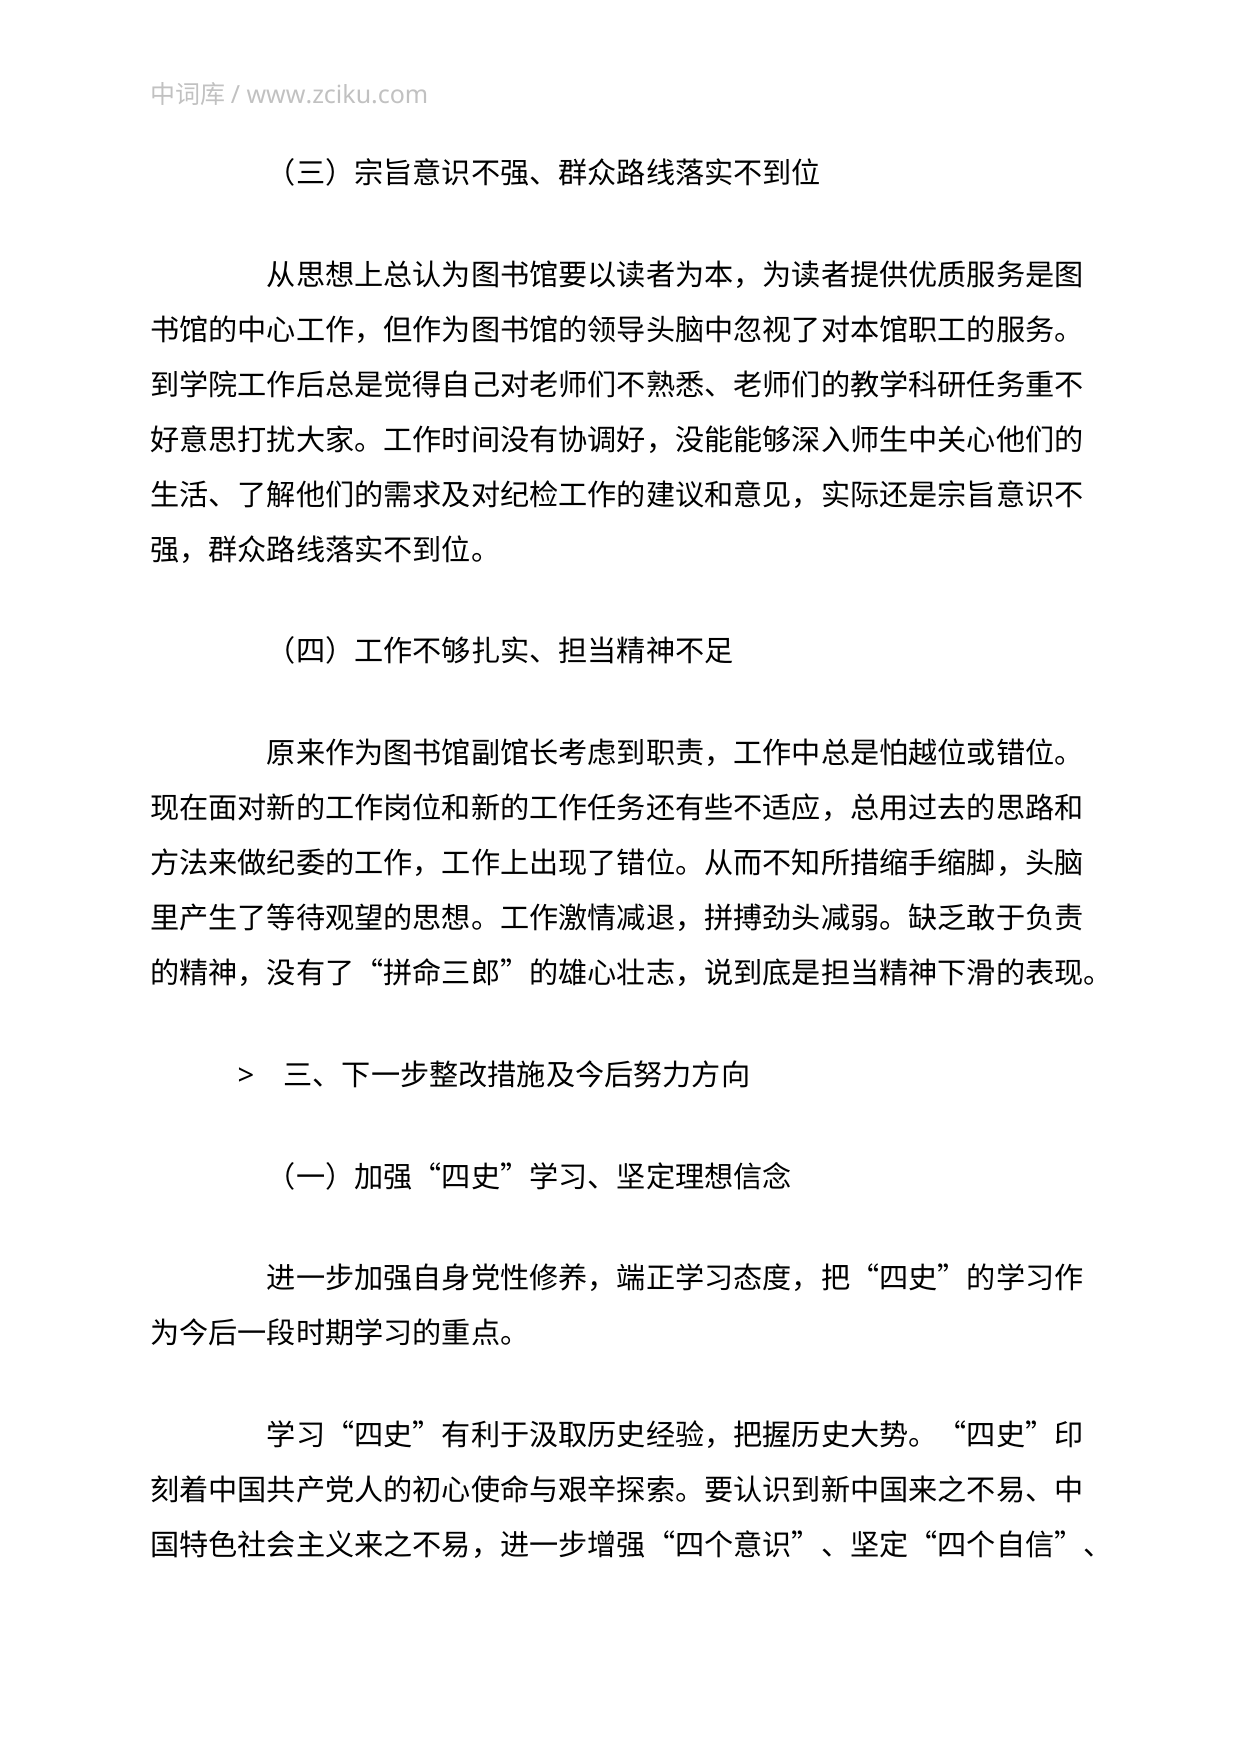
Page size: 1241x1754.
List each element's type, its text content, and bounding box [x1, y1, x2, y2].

text > 三、下一步整改措施及今后努力方向 [150, 1051, 1090, 1093]
text （一）加强“四史”学习、坚定理想信念 [150, 1153, 1090, 1195]
text 进一步加强自身党性修养，端正学习态度，把“四史”的学习作为今后一段时期学习的重点。 [150, 1255, 1090, 1352]
text （四）工作不够扎实、担当精神不足 [150, 628, 1090, 670]
text 从思想上总认为图书馆要以读者为本，为读者提供优质服务是图书馆的中心工作，但作为图书馆的领导头脑中忽视了对本馆职工的服务。到学院工作后总是觉得自己对老师们不熟悉、老师们的教学科研任务重不好意思打扰大家。工作时间没有协调好，没能能够深入师生中关心他们的生活、了解他们的需求及对纪检工作的建议和意见，实际还是宗旨意识不强，群众路线落实不到位。 [150, 252, 1090, 568]
text （三）宗旨意识不强、群众路线落实不到位 [150, 150, 1090, 192]
text 原来作为图书馆副馆长考虑到职责，工作中总是怕越位或错位。现在面对新的工作岗位和新的工作任务还有些不适应，总用过去的思路和方法来做纪委的工作，工作上出现了错位。从而不知所措缩手缩脚，头脑里产生了等待观望的思想。工作激情减退，拼搏劲头减弱。缺乏敢于负责的精神，没有了“拼命三郎”的雄心壮志，说到底是担当精神下滑的表现。 [150, 730, 1090, 992]
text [150, 1412, 1090, 1564]
